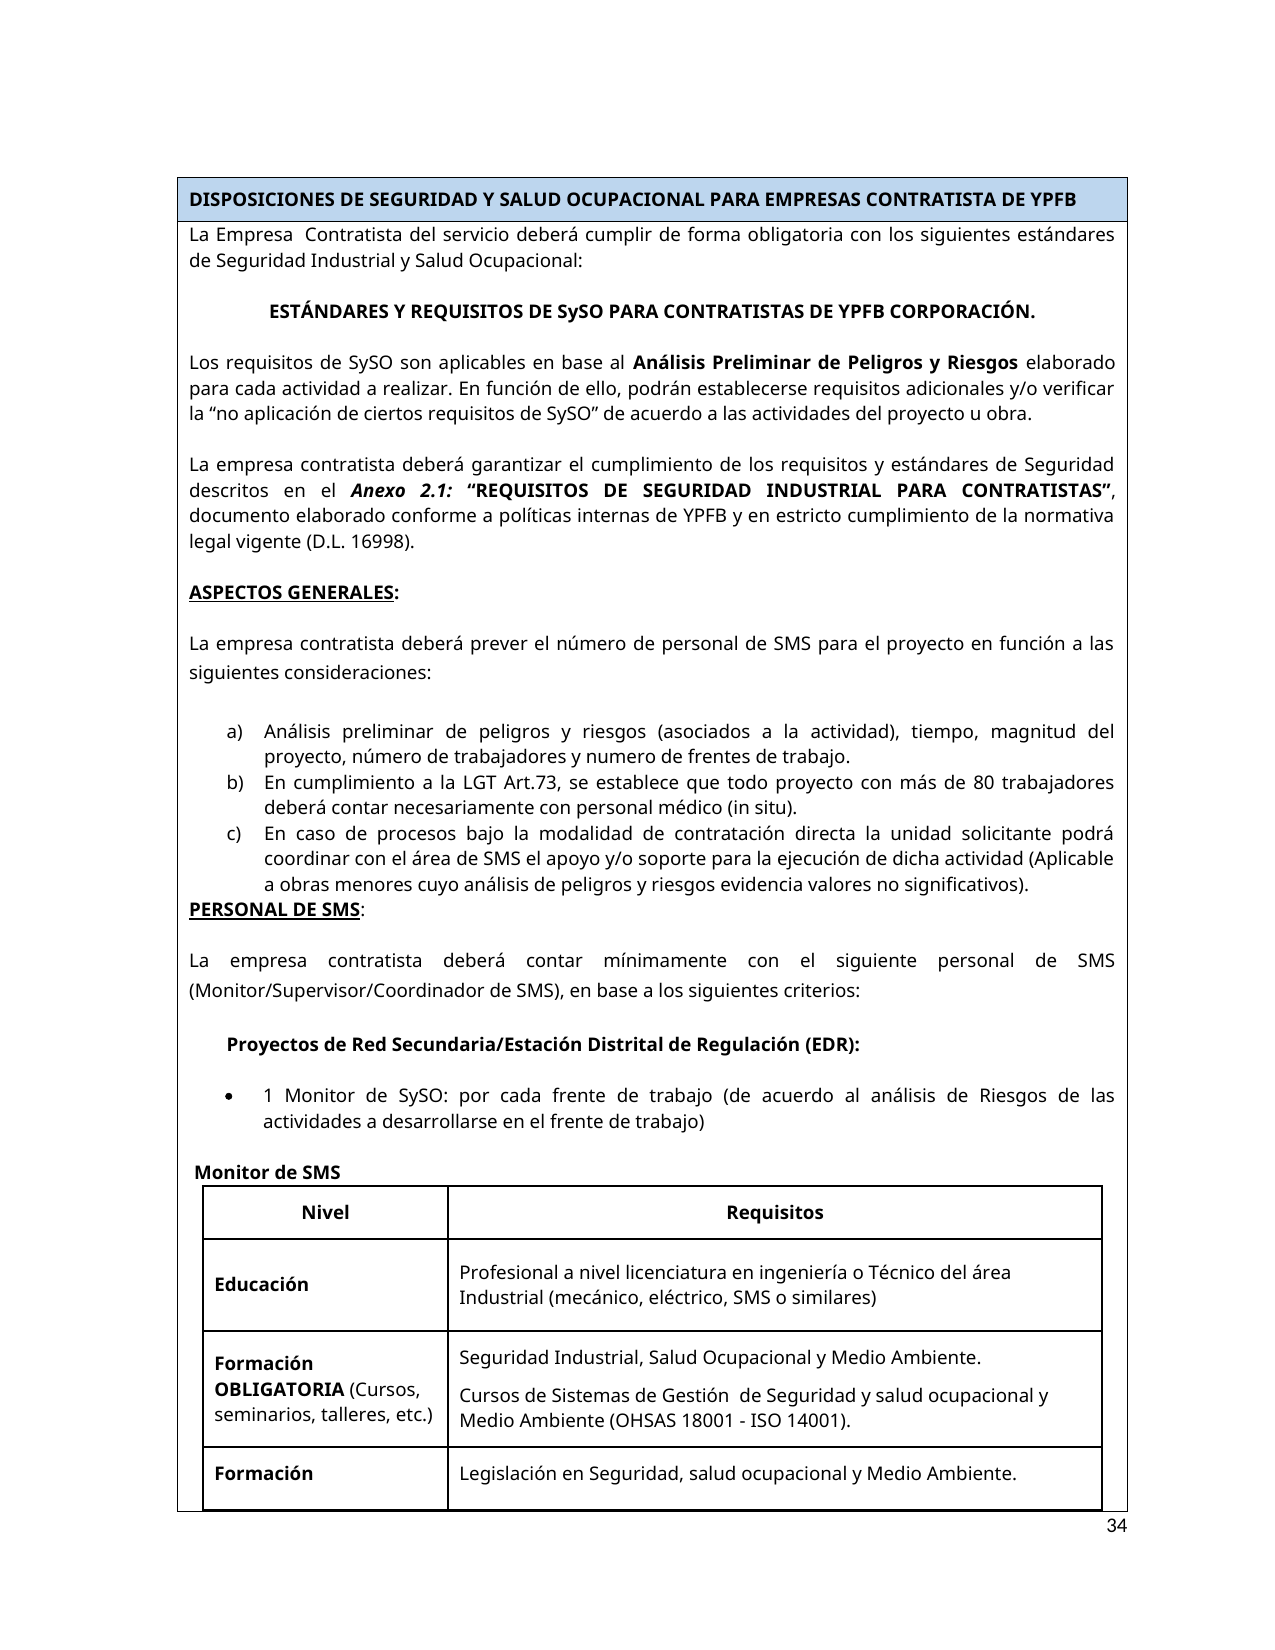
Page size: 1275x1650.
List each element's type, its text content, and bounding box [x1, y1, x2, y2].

table_cell DISPOSICIONES DE SEGURIDAD Y SALUD OCUPACIONAL PARA EMPRESAS CONTRATISTA DE YPFB [178, 178, 1127, 221]
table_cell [178, 222, 1127, 1511]
